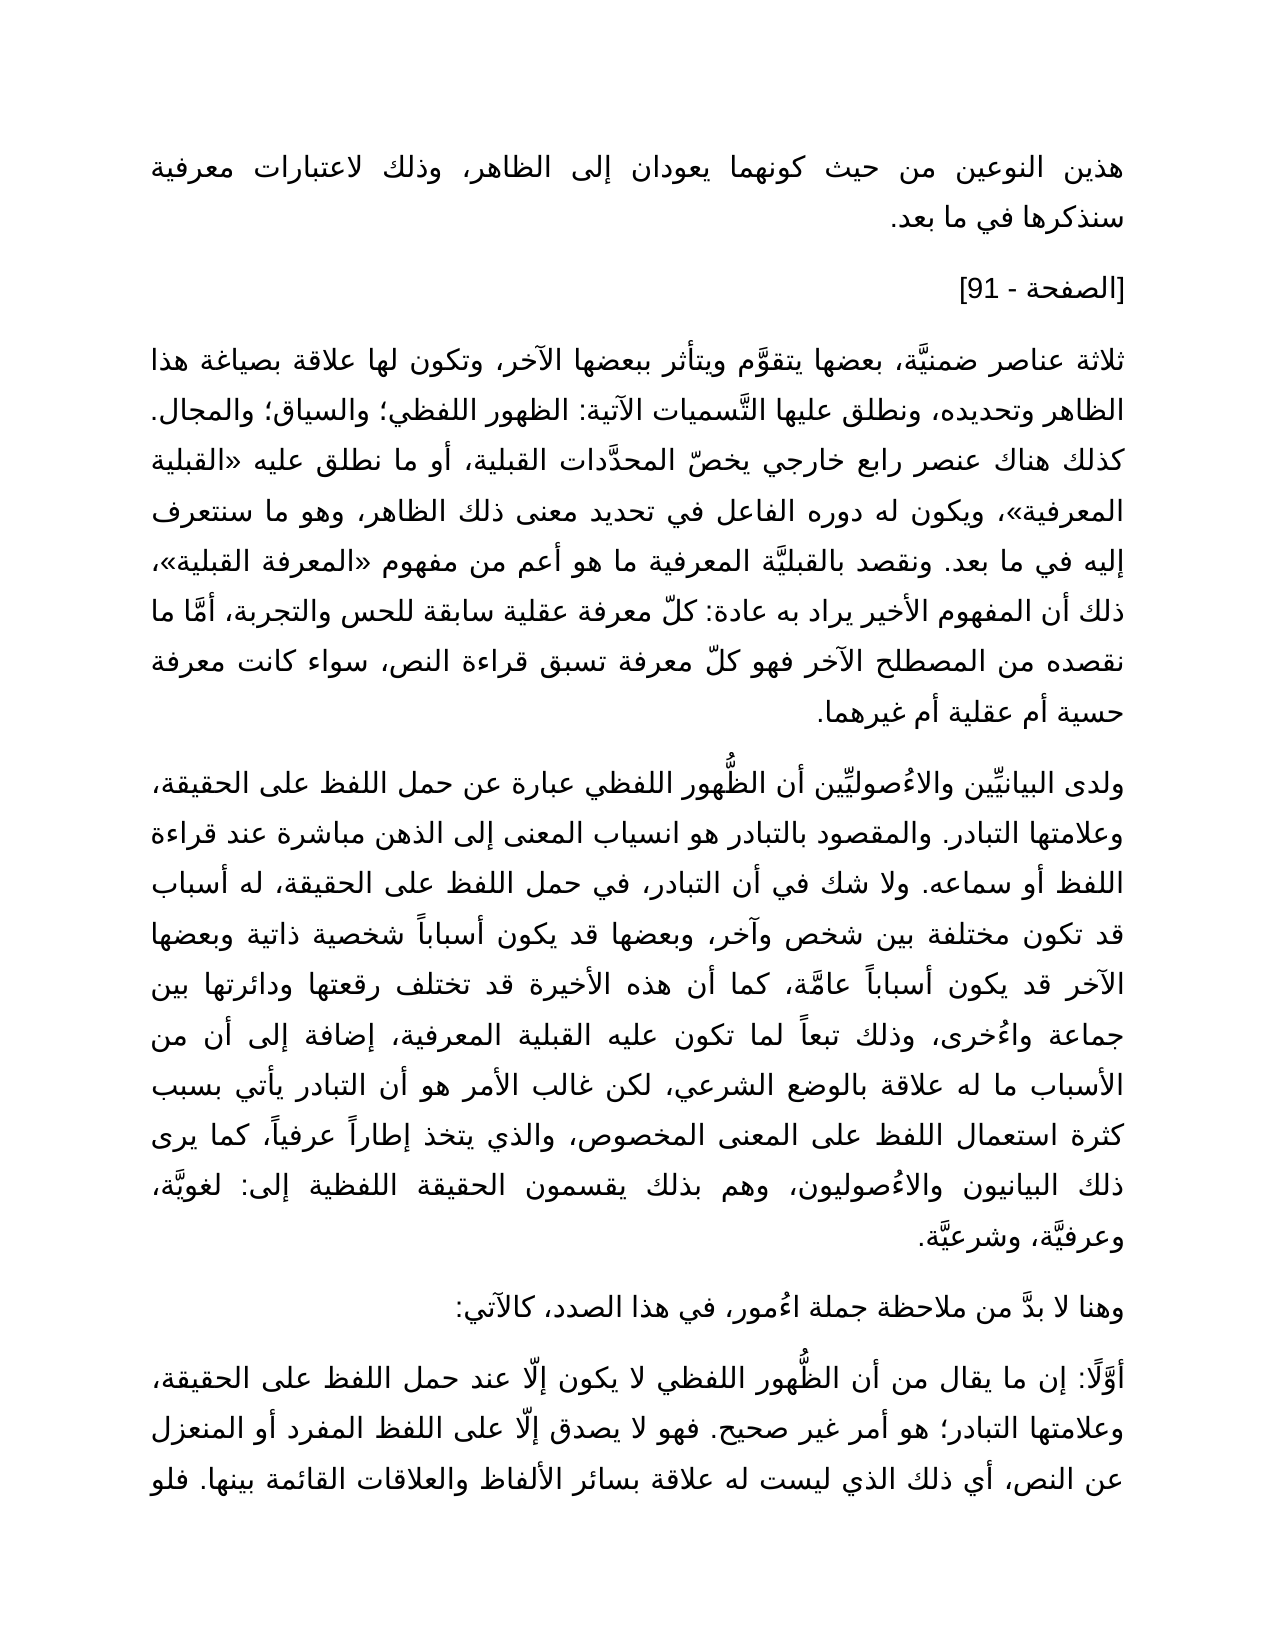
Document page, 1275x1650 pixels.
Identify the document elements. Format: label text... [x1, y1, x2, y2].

text [الصفحة - 91] [150, 271, 1125, 305]
text وهنا لا بدَّ من ملاحظة جملة اءُمور، في هذا الصدد، كالآتي: [150, 1290, 1125, 1323]
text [150, 1361, 1125, 1495]
text ولدى البيانيِّين والاءُصوليِّين أن الظُّهور اللفظي عبارة عن حمل اللفظ على الحقيقة، وعلامتها التبادر. والمقصود بالتبادر هو انسياب المعنى إلى الذهن مباشرة عند قراءة اللفظ أو سماعه. ولا شك في أن التبادر، في حمل اللفظ على الحقيقة، له أسباب قد تكون مختلفة بين شخص وآخر، وبعضها قد يكون أسباباً شخصية ذاتية وبعضها الآخر قد يكون أسباباً عامَّة، كما أن هذه الأخيرة قد تختلف رقعتها ودائرتها بين جماعة واءُخرى، وذلك تبعاً لما تكون عليه القبلية المعرفية، إضافة إلى أن من الأسباب ما له علاقة بالوضع الشرعي، لكن غالب الأمر هو أن التبادر يأتي بسبب كثرة استعمال اللفظ على المعنى المخصوص، والذي يتخذ إطاراً عرفياً، كما يرى ذلك البيانيون والاءُصوليون، وهم بذلك يقسمون الحقيقة اللفظية إلى: لغويَّة، وعرفيَّة، وشرعيَّة. [150, 766, 1125, 1252]
text ثلاثة عناصر ضمنيَّة، بعضها يتقوَّم ويتأثر ببعضها الآخر، وتكون لها علاقة بصياغة هذا الظاهر وتحديده، ونطلق عليها التَّسميات الآتية: الظهور اللفظي؛ والسياق؛ والمجال. كذلك هناك عنصر رابع خارجي يخصّ المحدَّدات القبلية، أو ما نطلق عليه «القبلية المعرفية»، ويكون له دوره الفاعل في تحديد معنى ذلك الظاهر، وهو ما سنتعرف إليه في ما بعد. ونقصد بالقبليَّة المعرفية ما هو أعم من مفهوم «المعرفة القبلية»، ذلك أن المفهوم الأخير يراد به عادة: كلّ معرفة عقلية سابقة للحس والتجربة، أمَّا ما نقصده من المصطلح الآخر فهو كلّ معرفة تسبق قراءة النص، سواء كانت معرفة حسية أم عقلية أم غيرهما. [150, 343, 1125, 728]
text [150, 150, 1125, 234]
